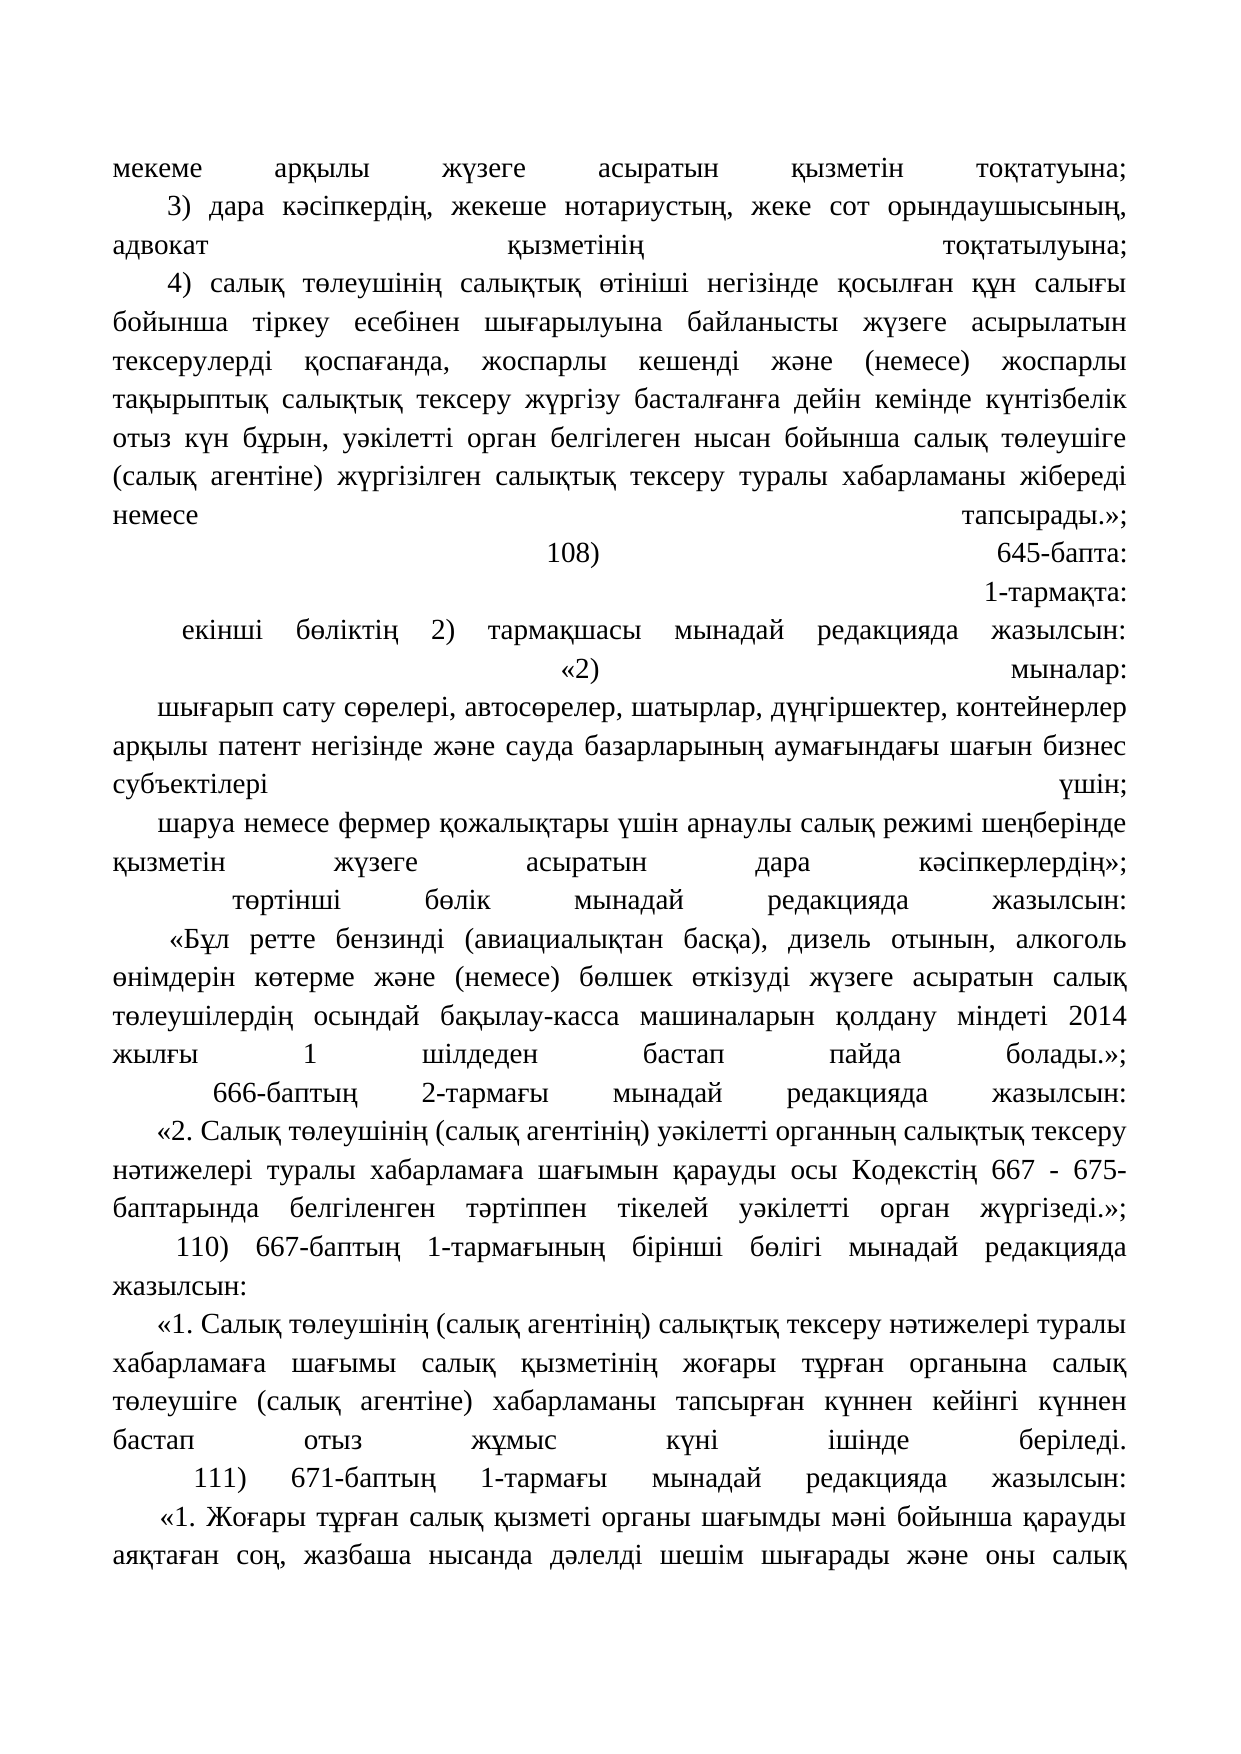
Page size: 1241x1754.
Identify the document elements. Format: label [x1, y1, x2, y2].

text [112, 150, 1128, 1571]
